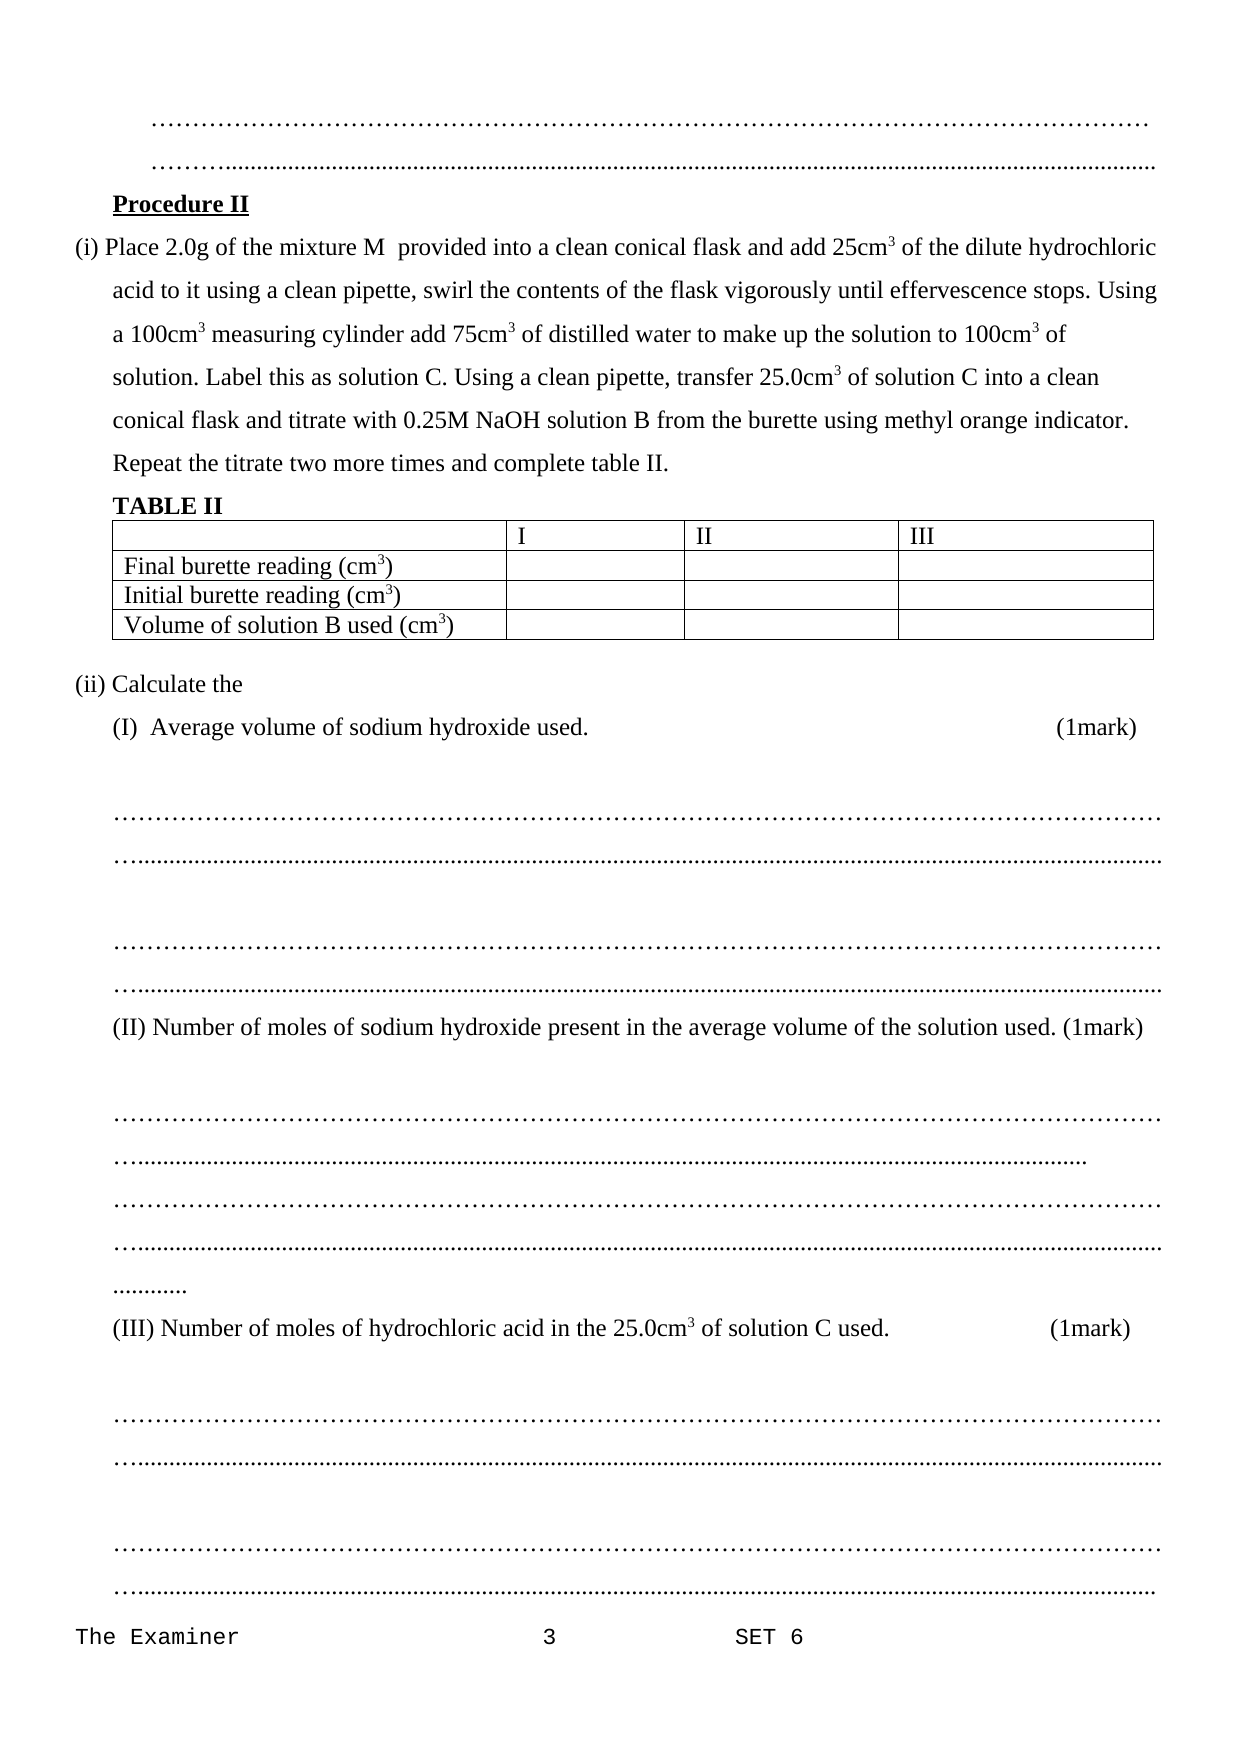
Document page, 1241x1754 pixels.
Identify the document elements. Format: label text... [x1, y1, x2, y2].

text a 100cm3 measuring cylinder add 75cm3 of distilled water to make up the solution to 100cm3 of [75, 319, 1165, 347]
table_cell [899, 581, 1153, 609]
table_cell [899, 610, 1153, 639]
table_cell [507, 610, 684, 639]
table_header II [685, 521, 898, 550]
text conical flask and titrate with 0.25M NaOH solution B from the burette using methyl orange indicator. [75, 405, 1165, 434]
table_header I [507, 521, 684, 550]
text (i) Place 2.0g of the mixture M provided into a clean conical flask and add 25cm3 of the dilute hydrochloric [75, 232, 1165, 261]
text (ii) Calculate the [75, 669, 1165, 698]
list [150, 103, 1165, 175]
table_header III [899, 521, 1153, 550]
table_cell [899, 551, 1153, 579]
text TABLE II [75, 491, 1165, 520]
text (II) Number of moles of sodium hydroxide present in the average volume of the solution used. (1mark) [75, 1012, 1165, 1041]
text (III) Number of moles of hydrochloric acid in the 25.0cm3 of solution C used. (1mark) [75, 1313, 1165, 1342]
text Procedure II [75, 189, 1165, 218]
text Repeat the titrate two more times and complete table II. [75, 448, 1165, 477]
table_cell [507, 551, 684, 579]
text solution. Label this as solution C. Using a clean pipette, transfer 25.0cm3 of solution C into a clean [75, 362, 1165, 391]
table_cell [685, 551, 898, 579]
list …………………………………………………………………………………………………………………........................................................................................................................................................…………………………………………………………………………………………………………………................................................................................................................................................................................ [75, 1056, 1165, 1299]
list …………………………………………………………………………………………………………………................................................................................................................................................................... [75, 1485, 1165, 1599]
table_cell Final burette reading (cm3) [113, 551, 506, 579]
text acid to it using a clean pipette, swirl the contents of the flask vigorously until effervescence stops. Using [75, 276, 1165, 304]
table_cell Initial burette reading (cm3) [113, 581, 506, 609]
table_cell [685, 610, 898, 639]
table_cell Volume of solution B used (cm3) [113, 610, 506, 639]
table_cell [685, 581, 898, 609]
table_cell [507, 581, 684, 609]
table_header [113, 521, 506, 550]
text (I) Average volume of sodium hydroxide used. (1mark) [75, 712, 1165, 741]
